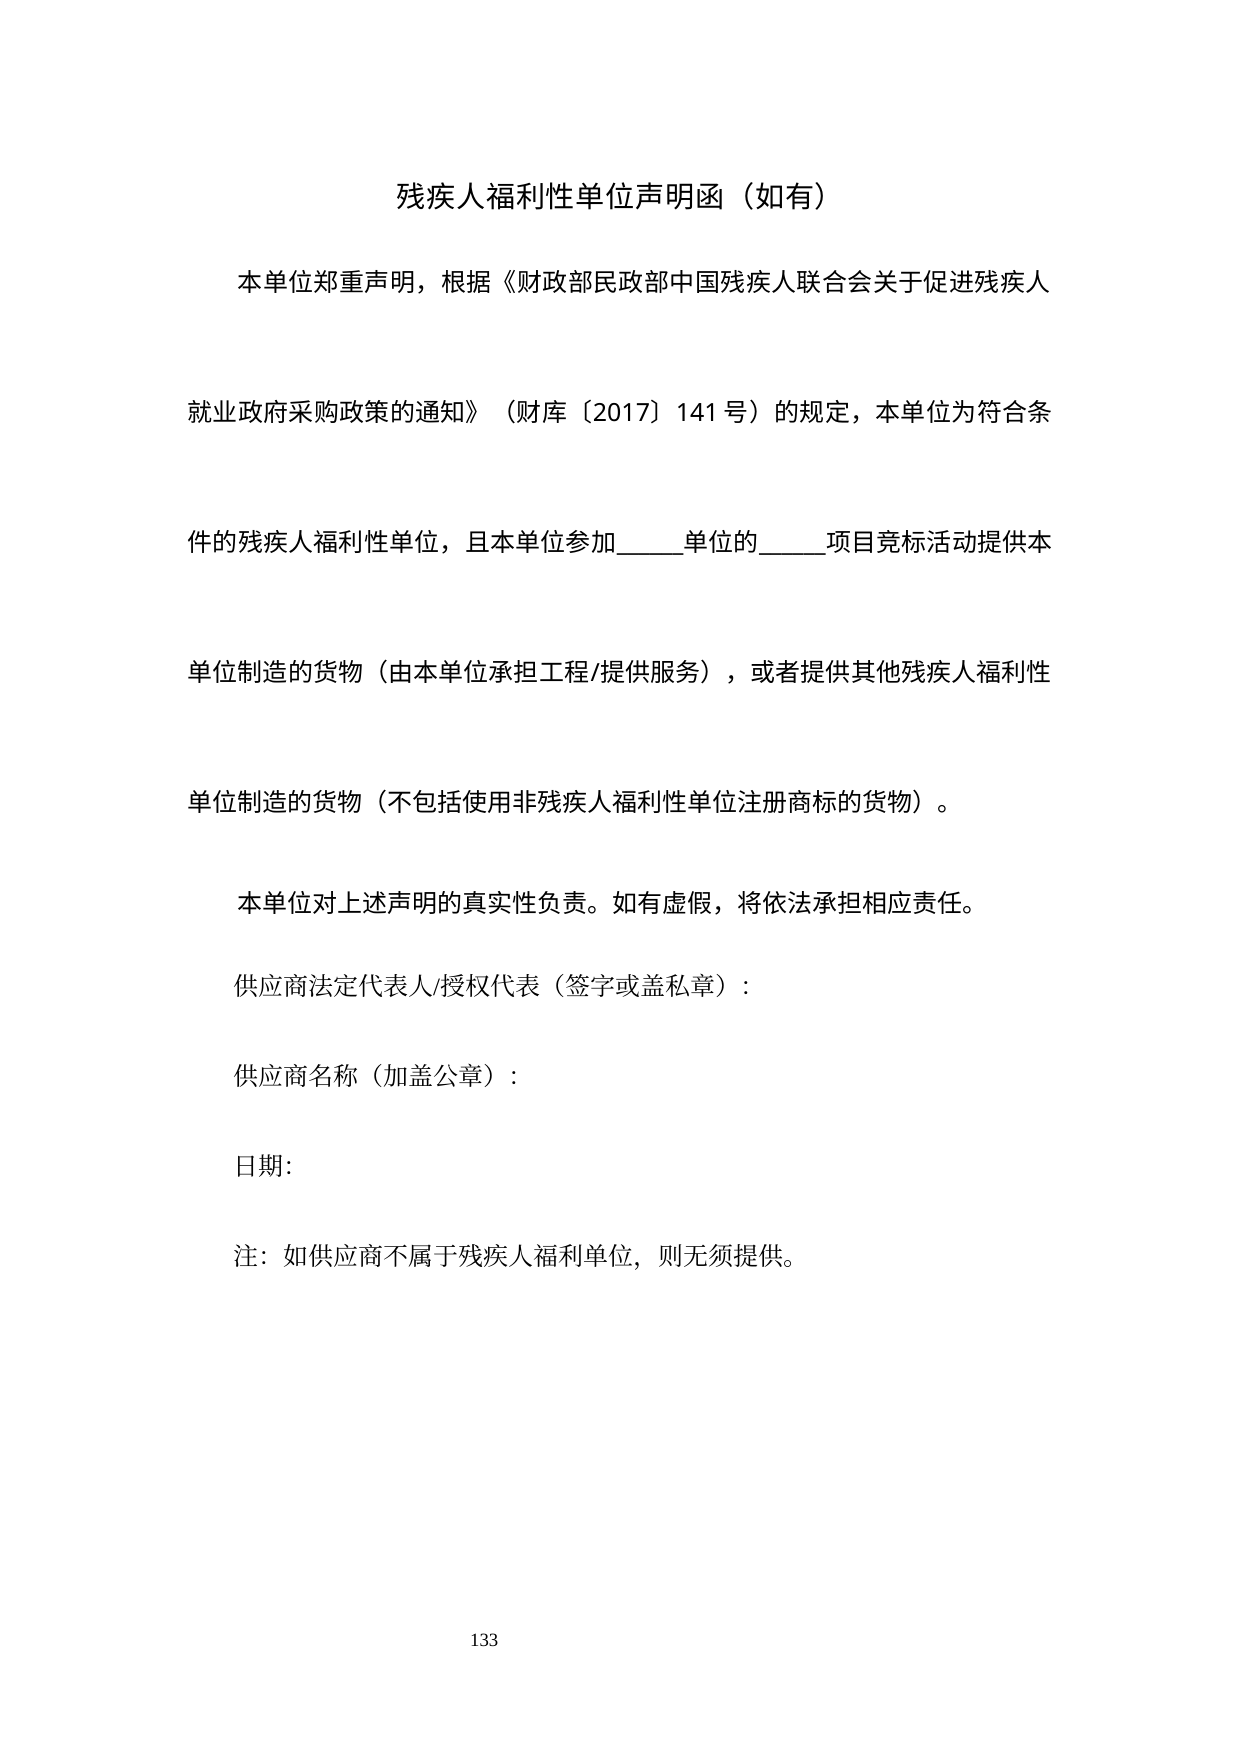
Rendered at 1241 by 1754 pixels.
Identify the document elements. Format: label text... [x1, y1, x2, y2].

subtitle 残疾人福利性单位声明函（如有） [187, 162, 1053, 227]
text 供应商名称（加盖公章）： [187, 1061, 1053, 1093]
text 注：如供应商不属于残疾人福利单位，则无须提供。 [187, 1241, 1053, 1273]
text 供应商法定代表人/授权代表（签字或盖私章）： [187, 971, 1053, 1003]
text 本单位对上述声明的真实性负责。如有虚假，将依法承担相应责任。 [187, 869, 1053, 934]
text 日期： [187, 1151, 1053, 1183]
text 本单位郑重声明，根据《财政部民政部中国残疾人联合会关于促进残疾人就业政府采购政策的通知》（财库〔2017〕141号）的规定，本单位为符合条件的残疾人福利性单位，且本单位参加______单位的______项目竞标活动提供本单位制造的货物（由本单位承担工程/提供服务），或者提供其他残疾人福利性单位制造的货物（不包括使用非残疾人福利性单位注册商标的货物）。 [187, 248, 1053, 833]
